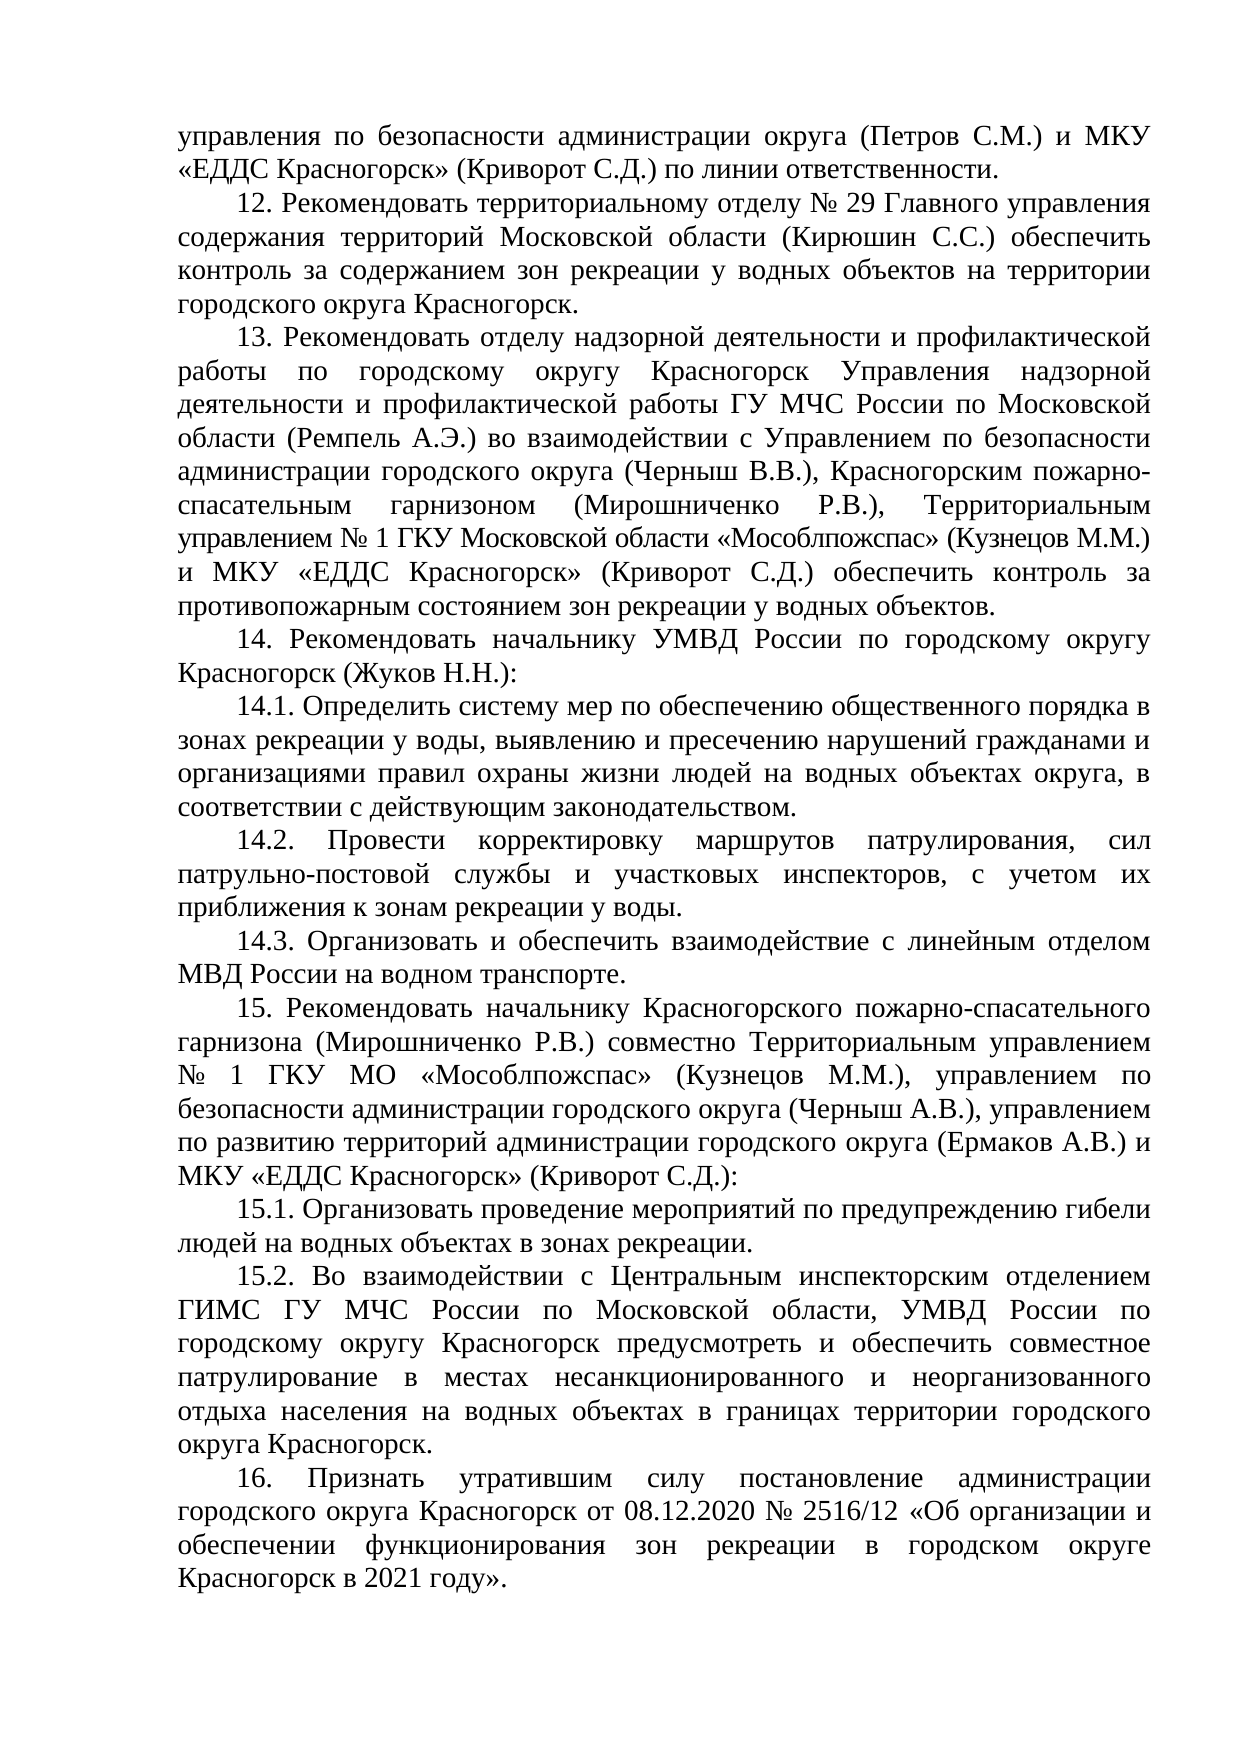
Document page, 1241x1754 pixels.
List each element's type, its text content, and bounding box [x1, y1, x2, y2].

text 13. Рекомендовать отделу надзорной деятельности и профилактической работы по городскому округу Красногорск Управления надзорной деятельности и профилактической работы ГУ МЧС России по Московской области (Ремпель А.Э.) во взаимодействии с Управлением по безопасности администрации городского округа (Черныш В.В.), Красногорским пожарно-спасательным гарнизоном (Мирошниченко Р.В.), Территориальным управлением № 1 ГКУ Московской области «Мособлпожспас» (Кузнецов М.М.) и МКУ «ЕДДС Красногорск» (Криворот С.Д.) обеспечить контроль за противопожарным состоянием зон рекреации у водных объектов. [177, 319, 1152, 621]
text 14.1. Определить систему мер по обеспечению общественного порядка в зонах рекреации у воды, выявлению и пресечению нарушений гражданами и организациями правил охраны жизни людей на водных объектах округа, в соответствии с действующим законодательством. [177, 688, 1152, 822]
text 15.2. Во взаимодействии с Центральным инспекторским отделением ГИМС ГУ МЧС России по Московской области, УМВД России по городскому округу Красногорск предусмотреть и обеспечить совместное патрулирование в местах несанкционированного и неорганизованного отдыха населения на водных объектах в границах территории городского округа Красногорск. [177, 1258, 1152, 1460]
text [177, 118, 1152, 185]
text 14.3. Организовать и обеспечить взаимодействие с линейным отделом МВД России на водном транспорте. [177, 923, 1152, 990]
text 15.1. Организовать проведение мероприятий по предупреждению гибели людей на водных объектах в зонах рекреации. [177, 1191, 1152, 1258]
text 14. Рекомендовать начальнику УМВД России по городскому округу Красногорск (Жуков Н.Н.): [177, 621, 1152, 688]
text 12. Рекомендовать территориальному отделу № 29 Главного управления содержания территорий Московской области (Кирюшин С.С.) обеспечить контроль за содержанием зон рекреации у водных объектов на территории городского округа Красногорск. [177, 185, 1152, 319]
text 16. Признать утратившим силу постановление администрации городского округа Красногорск от 08.12.2020 № 2516/12 «Об организации и обеспечении функционирования зон рекреации в городском округе Красногорск в 2021 году». [177, 1460, 1152, 1594]
text 14.2. Провести корректировку маршрутов патрулирования, сил патрульно-постовой службы и участковых инспекторов, с учетом их приближения к зонам рекреации у воды. [177, 822, 1152, 923]
text 15. Рекомендовать начальнику Красногорского пожарно-спасательного гарнизона (Мирошниченко Р.В.) совместно Территориальным управлением № 1 ГКУ МО «Мособлпожспас» (Кузнецов М.М.), управлением по безопасности администрации городского округа (Черныш А.В.), управлением по развитию территорий администрации городского округа (Ермаков А.В.) и МКУ «ЕДДС Красногорск» (Криворот С.Д.): [177, 990, 1152, 1191]
